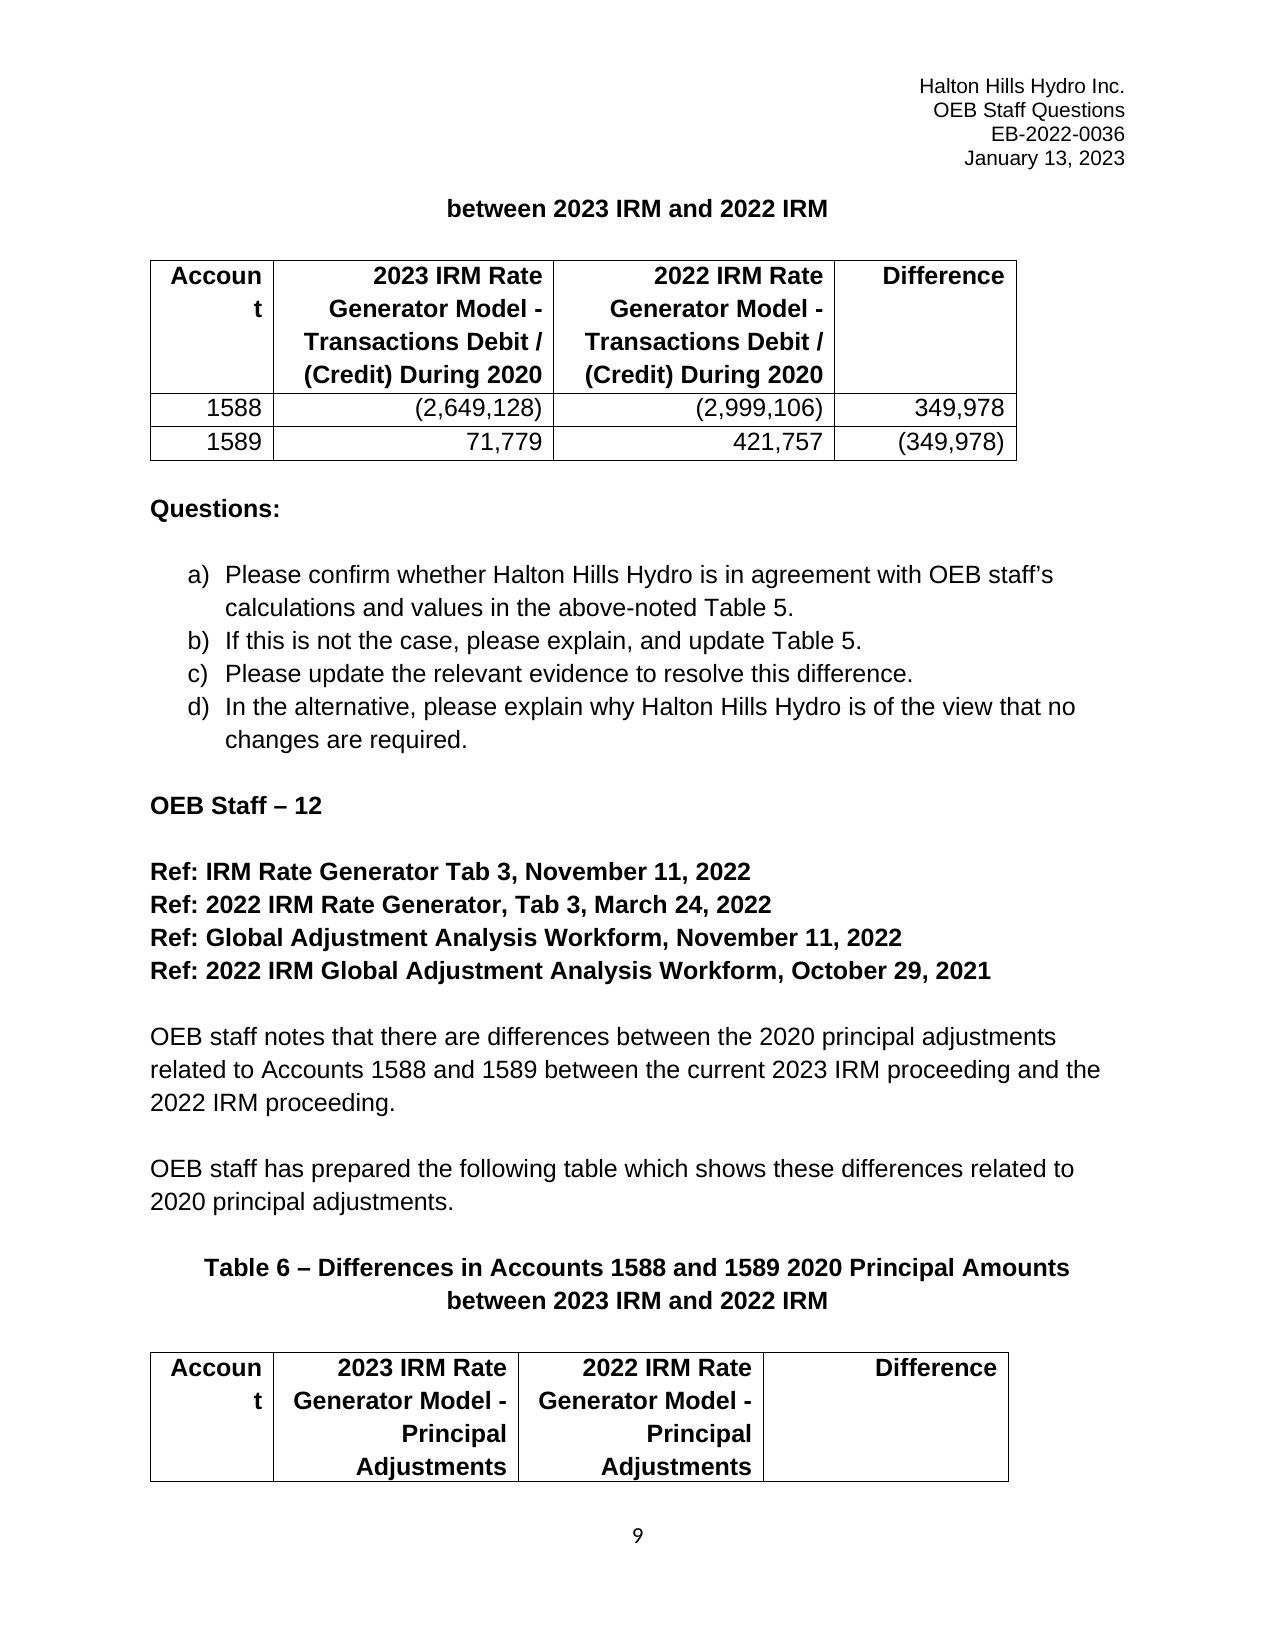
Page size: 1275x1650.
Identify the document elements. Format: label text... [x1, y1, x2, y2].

text between 2023 IRM and 2022 IRM [150, 194, 1125, 222]
text Table 6 – Differences in Accounts 1588 and 1589 2020 Principal Amounts [150, 1253, 1125, 1282]
table_cell (2,999,106) [554, 394, 834, 426]
table_cell 1589 [151, 427, 273, 460]
text Ref: Global Adjustment Analysis Workform, November 11, 2022 [150, 923, 1125, 952]
table_cell 421,757 [554, 427, 834, 460]
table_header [519, 1353, 763, 1481]
text Ref: 2022 IRM Global Adjustment Analysis Workform, October 29, 2021 [150, 956, 1125, 985]
text Ref: IRM Rate Generator Tab 3, November 11, 2022 [150, 857, 1125, 886]
text OEB Staff – 12 [150, 791, 1125, 820]
list Please confirm whether Halton Hills Hydro is in agreement with OEB staff’s calculations and values in the above-noted Table 5. [187, 560, 1125, 622]
table_cell (2,649,128) [274, 394, 553, 426]
table_cell 71,779 [274, 427, 553, 460]
table_header Account [151, 261, 273, 392]
table_header 2022 IRM Rate Generator Model - Transactions Debit / (Credit) During 2020 [554, 261, 834, 392]
table_header Difference [764, 1353, 1008, 1481]
list If this is not the case, please explain, and update Table 5. [187, 626, 1125, 654]
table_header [274, 1353, 518, 1481]
table_cell 1588 [151, 394, 273, 426]
table_header Account [151, 1353, 273, 1481]
table_cell (349,978) [835, 427, 1016, 460]
text Questions: [150, 494, 1125, 522]
text OEB staff has prepared the following table which shows these differences related to 2020 principal adjustments. [150, 1154, 1125, 1216]
text Ref: 2022 IRM Rate Generator, Tab 3, March 24, 2022 [150, 890, 1125, 919]
table_header Difference [835, 261, 1016, 392]
list In the alternative, please explain why Halton Hills Hydro is of the view that no changes are required. [187, 692, 1125, 754]
list Please update the relevant evidence to resolve this difference. [187, 659, 1125, 688]
text OEB staff notes that there are differences between the 2020 principal adjustments related to Accounts 1588 and 1589 between the current 2023 IRM proceeding and the 2022 IRM proceeding. [150, 1022, 1125, 1117]
table_cell 349,978 [835, 394, 1016, 426]
text between 2023 IRM and 2022 IRM [150, 1286, 1125, 1315]
table_header 2023 IRM Rate Generator Model - Transactions Debit / (Credit) During 2020 [274, 261, 553, 392]
